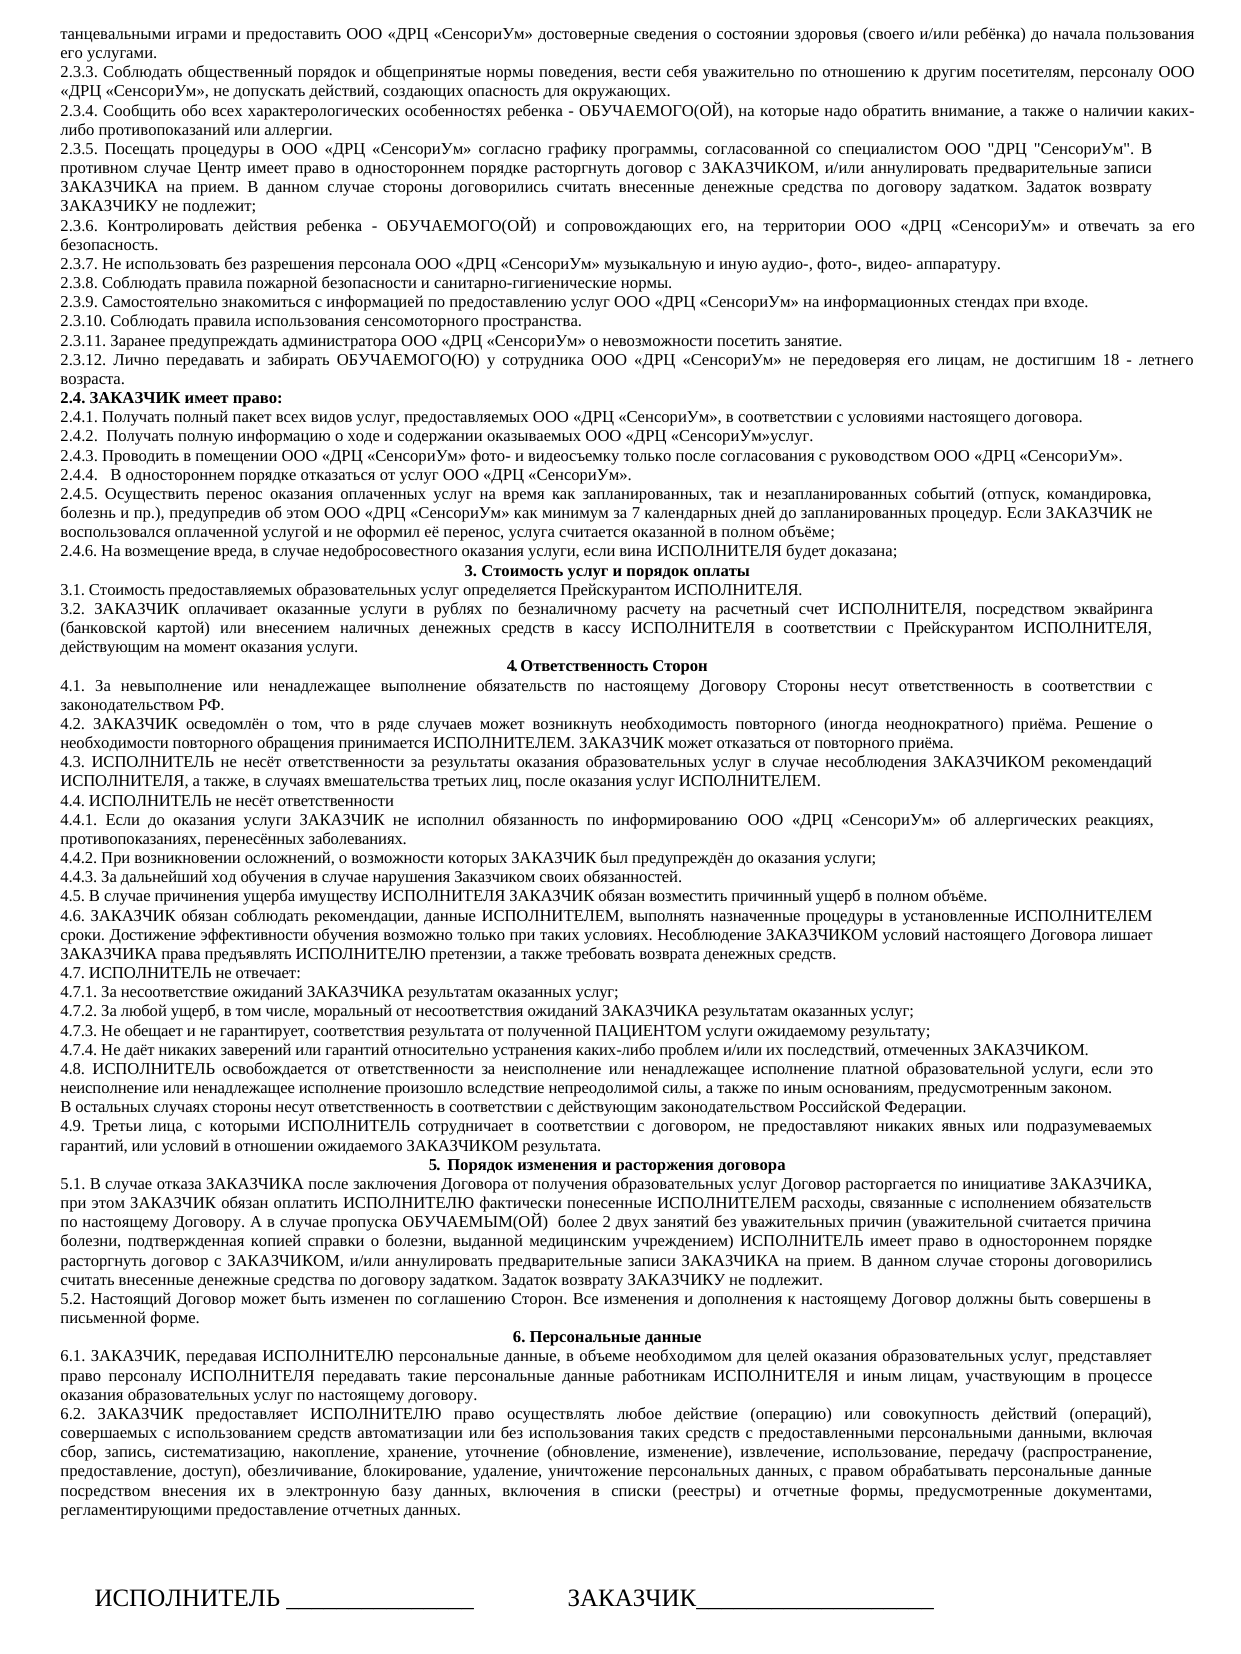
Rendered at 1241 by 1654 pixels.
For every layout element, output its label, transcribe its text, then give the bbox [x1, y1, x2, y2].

text 2.4.3. Проводить в помещении ООО «ДРЦ «СенсориУм» фото- и видеосъемку только после согласования с руководством ООО «ДРЦ «СенсориУм». [60, 445, 1196, 464]
text 2.3.12. Лично передавать и забирать ОБУЧАЕМОГО(Ю) у сотрудника ООО «ДРЦ «СенсориУм» не передоверяя его лицам, не достигшим 18 - летнего возраста. [60, 349, 1196, 388]
text В остальных случаях стороны несут ответственность в соответствии с действующим законодательством Российской Федерации. [60, 1097, 1154, 1116]
text 2.3.3. Соблюдать общественный порядок и общепринятые нормы поведения, вести себя уважительно по отношению к другим посетителям, персоналу ООО «ДРЦ «СенсориУм», не допускать действий, создающих опасность для окружающих. [60, 62, 1196, 100]
text 2.4.4. В одностороннем порядке отказаться от услуг ООО «ДРЦ «СенсориУм». [60, 464, 1196, 484]
text 4.7.3. Не обещает и не гарантирует, соответствия результата от полученной ПАЦИЕНТОМ услуги ожидаемому результату; [60, 1020, 1154, 1039]
text 5. Порядок изменения и расторжения договора [60, 1154, 1154, 1174]
text 3.1. Стоимость предоставляемых образовательных услуг определяется Прейскурантом ИСПОЛНИТЕЛЯ. [60, 579, 1154, 599]
text 2.3.4. Сообщить обо всех характерологических особенностях ребенка - ОБУЧАЕМОГО(ОЙ), на которые надо обратить внимание, а также о наличии каких-либо противопоказаний или аллергии. [60, 100, 1196, 139]
text 6. Персональные данные [60, 1327, 1154, 1346]
text 3. Стоимость услуг и порядок оплаты [60, 560, 1154, 579]
text 4.7.2. За любой ущерб, в том числе, моральный от несоответствия ожиданий ЗАКАЗЧИКА результатам оказанных услуг; [60, 1001, 1154, 1020]
text 5.1. В случае отказа ЗАКАЗЧИКА после заключения Договора от получения образовательных услуг Договор расторгается по инициативе ЗАКАЗЧИКА, при этом ЗАКАЗЧИК обязан оплатить ИСПОЛНИТЕЛЮ фактически понесенные ИСПОЛНИТЕЛЕМ расходы, связанные с исполнением обязательств по настоящему Договору. А в случае пропуска ОБУЧАЕМЫМ(ОЙ) более 2 двух занятий без уважительных причин (уважительной считается причина болезни, подтвержденная копией справки о болезни, выданной медицинским учреждением) ИСПОЛНИТЕЛЬ имеет право в одностороннем порядке расторгнуть договор с ЗАКАЗЧИКОМ, и/или аннулировать предварительные записи ЗАКАЗЧИКА на прием. В данном случае стороны договорились считать внесенные денежные средства по договору задатком. Задаток возврату ЗАКАЗЧИКУ не подлежит. [60, 1174, 1154, 1289]
text 4.5. В случае причинения ущерба имуществу ИСПОЛНИТЕЛЯ ЗАКАЗЧИК обязан возместить причинный ущерб в полном объёме. [60, 886, 1154, 905]
text 2.3.7. Не использовать без разрешения персонала ООО «ДРЦ «СенсориУм» музыкальную и иную аудио-, фото-, видео- аппаратуру. [60, 254, 1196, 273]
text 2.4.1. Получать полный пакет всех видов услуг, предоставляемых ООО «ДРЦ «СенсориУм», в соответствии с условиями настоящего договора. [60, 407, 1196, 426]
text 2.4. ЗАКАЗЧИК имеет право: [60, 388, 1196, 407]
text 4.4. ИСПОЛНИТЕЛЬ не несёт ответственности [60, 790, 1154, 809]
text 4.4.3. За дальнейший ход обучения в случае нарушения Заказчиком своих обязанностей. [60, 867, 1154, 886]
text 4.9. Третьи лица, с которыми ИСПОЛНИТЕЛЬ сотрудничает в соответствии с договором, не предоставляют никаких явных или подразумеваемых гарантий, или условий в отношении ожидаемого ЗАКАЗЧИКОМ результата. [60, 1116, 1154, 1154]
text 5.2. Настоящий Договор может быть изменен по соглашению Сторон. Все изменения и дополнения к настоящему Договор должны быть совершены в письменной форме. [60, 1289, 1154, 1327]
text 3.2. ЗАКАЗЧИК оплачивает оказанные услуги в рублях по безналичному расчету на расчетный счет ИСПОЛНИТЕЛЯ, посредством эквайринга (банковской картой) или внесением наличных денежных средств в кассу ИСПОЛНИТЕЛЯ в соответствии с Прейскурантом ИСПОЛНИТЕЛЯ, действующим на момент оказания услуги. [60, 599, 1154, 656]
text 2.4.6. На возмещение вреда, в случае недобросовестного оказания услуги, если вина ИСПОЛНИТЕЛЯ будет доказана; [60, 541, 1154, 560]
text 2.3.10. Соблюдать правила использования сенсомоторного пространства. [60, 311, 1196, 330]
text 4.4.2. При возникновении осложнений, о возможности которых ЗАКАЗЧИК был предупреждён до оказания услуги; [60, 848, 1154, 867]
text 4.7. ИСПОЛНИТЕЛЬ не отвечает: [60, 963, 1154, 982]
text 2.3.6. Контролировать действия ребенка - ОБУЧАЕМОГО(ОЙ) и сопровождающих его, на территории ООО «ДРЦ «СенсориУм» и отвечать за его безопасность. [60, 215, 1196, 254]
text 4. Ответственность Сторон [60, 656, 1154, 675]
text 2.3.9. Самостоятельно знакомиться с информацией по предоставлению услуг ООО «ДРЦ «СенсориУм» на информационных стендах при входе. [60, 292, 1196, 311]
text 2.4.5. Осуществить перенос оказания оплаченных услуг на время как запланированных, так и незапланированных событий (отпуск, командировка, болезнь и пр.), предупредив об этом ООО «ДРЦ «СенсориУм» как минимум за 7 календарных дней до запланированных процедур. Если ЗАКАЗЧИК не воспользовался оплаченной услугой и не оформил её перенос, услуга считается оказанной в полном объёме; [60, 484, 1154, 541]
text 2.3.5. Посещать процедуры в ООО «ДРЦ «СенсориУм» согласно графику программы, согласованной со специалистом ООО "ДРЦ "СенсориУм". В противном случае Центр имеет право в одностороннем порядке расторгнуть договор с ЗАКАЗЧИКОМ, и/или аннулировать предварительные записи ЗАКАЗЧИКА на прием. В данном случае стороны договорились считать внесенные денежные средства по договору задатком. Задаток возврату ЗАКАЗЧИКУ не подлежит; [60, 139, 1154, 215]
text 4.4.1. Если до оказания услуги ЗАКАЗЧИК не исполнил обязанность по информированию ООО «ДРЦ «СенсориУм» об аллергических реакциях, противопоказаниях, перенесённых заболеваниях. [60, 809, 1154, 848]
text 4.1. За невыполнение или ненадлежащее выполнение обязательств по настоящему Договору Стороны несут ответственность в соответствии с законодательством РФ. [60, 675, 1154, 714]
text 4.8. ИСПОЛНИТЕЛЬ освобождается от ответственности за неисполнение или ненадлежащее исполнение платной образовательной услуги, если это неисполнение или ненадлежащее исполнение произошло вследствие непреодолимой силы, а также по иным основаниям, предусмотренным законом. [60, 1059, 1154, 1097]
text 2.3.8. Соблюдать правила пожарной безопасности и санитарно-гигиенические нормы. [60, 273, 1196, 292]
text 6.1. ЗАКАЗЧИК, передавая ИСПОЛНИТЕЛЮ персональные данные, в объеме необходимом для целей оказания образовательных услуг, представляет право персоналу ИСПОЛНИТЕЛЯ передавать такие персональные данные работникам ИСПОЛНИТЕЛЯ и иным лицам, участвующим в процессе оказания образовательных услуг по настоящему договору. [60, 1346, 1154, 1404]
text 4.2. ЗАКАЗЧИК осведомлён о том, что в ряде случаев может возникнуть необходимость повторного (иногда неоднократного) приёма. Решение о необходимости повторного обращения принимается ИСПОЛНИТЕЛЕМ. ЗАКАЗЧИК может отказаться от повторного приёма. [60, 714, 1154, 752]
text 2.4.2. Получать полную информацию о ходе и содержании оказываемых ООО «ДРЦ «СенсориУм»услуг. [60, 426, 1196, 445]
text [60, 24, 1196, 62]
text 4.7.4. Не даёт никаких заверений или гарантий относительно устранения каких-либо проблем и/или их последствий, отмеченных ЗАКАЗЧИКОМ. [60, 1039, 1154, 1059]
text 4.6. ЗАКАЗЧИК обязан соблюдать рекомендации, данные ИСПОЛНИТЕЛЕМ, выполнять назначенные процедуры в установленные ИСПОЛНИТЕЛЕМ сроки. Достижение эффективности обучения возможно только при таких условиях. Несоблюдение ЗАКАЗЧИКОМ условий настоящего Договора лишает ЗАКАЗЧИКА права предъявлять ИСПОЛНИТЕЛЮ претензии, а также требовать возврата денежных средств. [60, 905, 1154, 963]
text 6.2. ЗАКАЗЧИК предоставляет ИСПОЛНИТЕЛЮ право осуществлять любое действие (операцию) или совокупность действий (операций), совершаемых с использованием средств автоматизации или без использования таких средств с предоставленными персональными данными, включая сбор, запись, систематизацию, накопление, хранение, уточнение (обновление, изменение), извлечение, использование, передачу (распространение, предоставление, доступ), обезличивание, блокирование, удаление, уничтожение персональных данных, с правом обрабатывать персональные данные посредством внесения их в электронную базу данных, включения в списки (реестры) и отчетные формы, предусмотренные документами, регламентирующими предоставление отчетных данных. [60, 1404, 1154, 1519]
text 4.7.1. За несоответствие ожиданий ЗАКАЗЧИКА результатам оказанных услуг; [60, 982, 1154, 1001]
text 4.3. ИСПОЛНИТЕЛЬ не несёт ответственности за результаты оказания образовательных услуг в случае несоблюдения ЗАКАЗЧИКОМ рекомендаций ИСПОЛНИТЕЛЯ, а также, в случаях вмешательства третьих лиц, после оказания услуг ИСПОЛНИТЕЛЕМ. [60, 752, 1154, 790]
text 2.3.11. Заранее предупреждать администратора ООО «ДРЦ «СенсориУм» о невозможности посетить занятие. [60, 330, 1196, 349]
